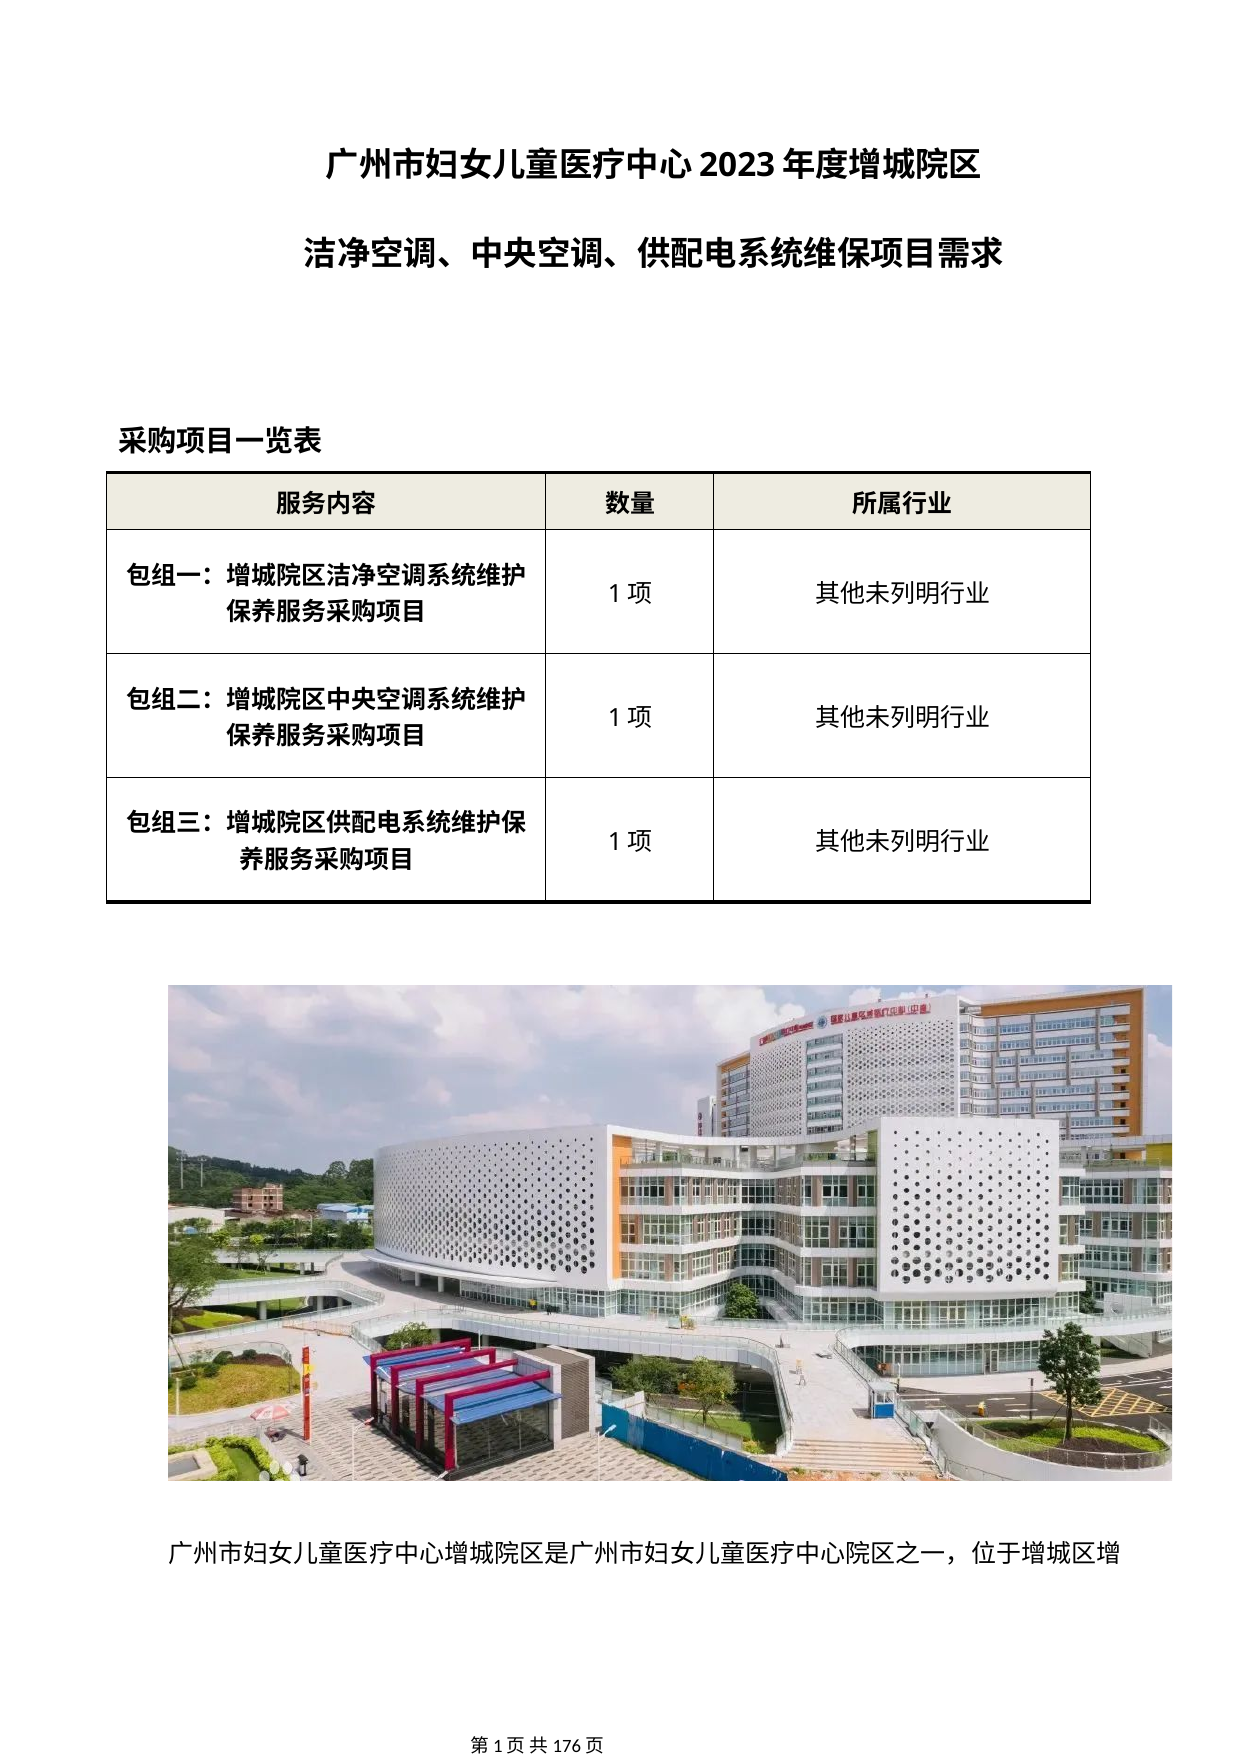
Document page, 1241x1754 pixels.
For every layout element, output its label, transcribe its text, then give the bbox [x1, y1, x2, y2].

table_cell 包组二：增城院区中央空调系统维护保养服务采购项目 [107, 654, 545, 777]
table_cell 1项 [546, 530, 713, 653]
table_cell 包组三：增城院区供配电系统维护保养服务采购项目 [107, 778, 545, 900]
table_header 数量 [546, 474, 713, 529]
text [118, 1519, 1122, 1584]
table_cell 其他未列明行业 [714, 778, 1090, 900]
table_header 服务内容 [107, 474, 545, 529]
table_cell 包组一：增城院区洁净空调系统维护保养服务采购项目 [107, 530, 545, 653]
table_cell 1项 [546, 778, 713, 900]
table_cell 其他未列明行业 [714, 654, 1090, 777]
picture [168, 985, 1173, 1481]
text 广州市妇女儿童医疗中心2023年度增城院区 [118, 129, 1122, 194]
text 采购项目一览表 [118, 406, 1122, 471]
table_cell 1项 [546, 654, 713, 777]
table_header 所属行业 [714, 474, 1090, 529]
table_cell 其他未列明行业 [714, 530, 1090, 653]
text 洁净空调、中央空调、供配电系统维保项目需求 [118, 219, 1122, 284]
